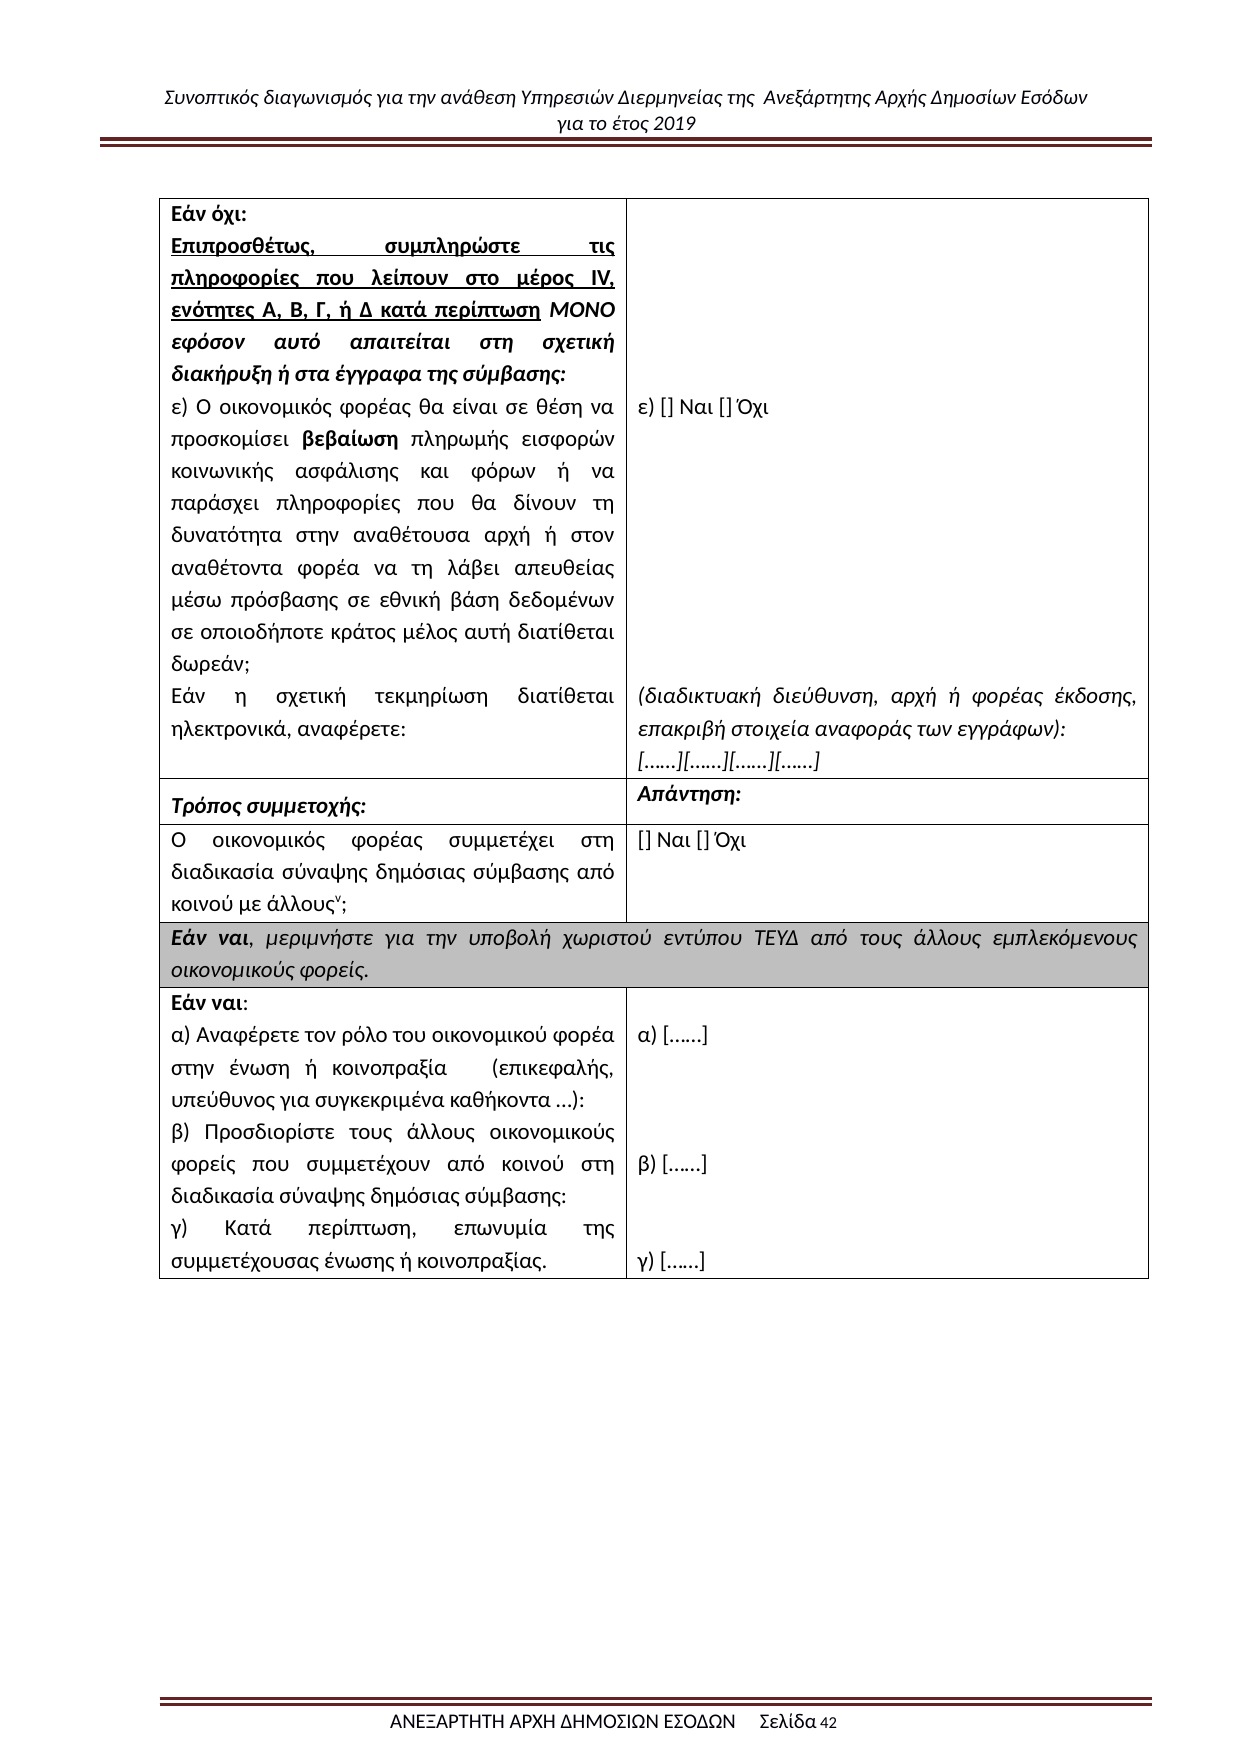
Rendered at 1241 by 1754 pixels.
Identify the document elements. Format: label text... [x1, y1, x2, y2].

table_cell Εάν ναι, μεριμνήστε για την υποβολή χωριστού εντύπου ΤΕΥΔ από τους άλλους εμπλεκόμενους οικονομικούς φορείς. [160, 923, 1148, 987]
table_cell Τρόπος συμμετοχής: [160, 779, 626, 824]
table_cell [] Ναι [] Όχι [627, 825, 1148, 922]
table_cell Απάντηση: [627, 779, 1148, 824]
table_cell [627, 199, 1148, 778]
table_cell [160, 199, 626, 778]
table_cell Εάν ναι: α) Αναφέρετε τον ρόλο του οικονομικού φορέα στην ένωση ή κοινοπραξία (επικεφαλής, υπεύθυνος για συγκεκριμένα καθήκοντα …): β) Προσδιορίστε τους άλλους οικονομικούς φορείς που συμμετέχουν από κοινού στη διαδικασία σύναψης δημόσιας σύμβασης: γ) Κατά περίπτωση, επωνυμία της συμμετέχουσας ένωσης ή κοινοπραξίας. [160, 988, 626, 1278]
table_cell α) [……] β) [……] γ) [……] [627, 988, 1148, 1278]
table_cell Ο οικονομικός φορέας συμμετέχει στη διαδικασία σύναψης δημόσιας σύμβασης από κοινού με άλλους; [160, 825, 626, 922]
